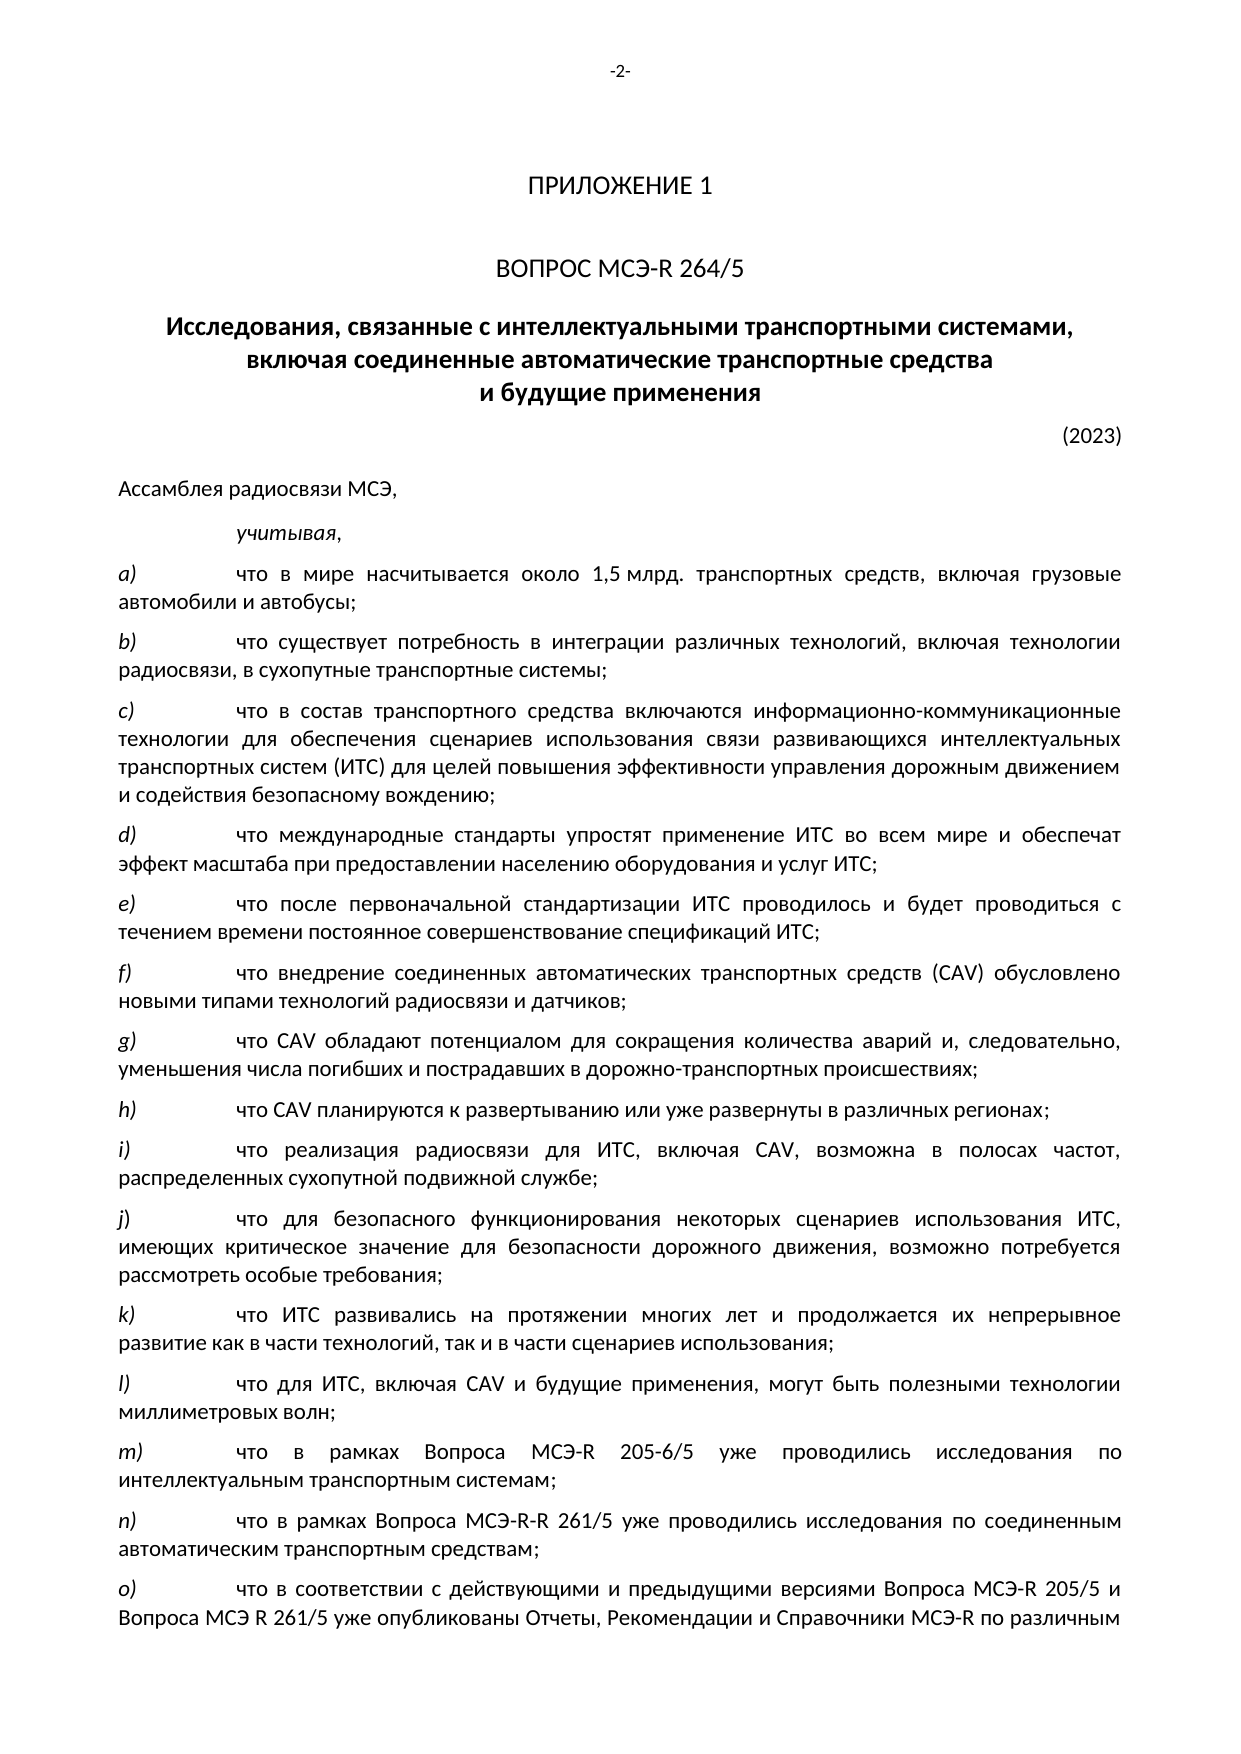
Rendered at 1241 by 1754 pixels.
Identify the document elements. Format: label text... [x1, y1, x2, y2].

text h) что CAV планируются к развертыванию или уже развернуты в различных регионах; [118, 1095, 1122, 1123]
text n) что в рамках Вопроса МСЭ-R-R 261/5 уже проводились исследования по соединенным автоматическим транспортным средствам; [118, 1506, 1122, 1562]
text ВОПРОС МСЭ-R 264/5 [118, 251, 1122, 284]
text i) что реализация радиосвязи для ИТС, включая CAV, возможна в полосах частот, распределенных сухопутной подвижной службе; [118, 1135, 1122, 1191]
text Приложение 1 [118, 168, 1122, 201]
title Ассамблея радиосвязи МСЭ, [118, 474, 1122, 502]
text a) что в мире насчитывается около 1,5 млрд. транспортных средств, включая грузовые автомобили и автобусы; [118, 559, 1122, 615]
text b) что существует потребность в интеграции различных технологий, включая технологии радиосвязи, в сухопутные транспортные системы; [118, 627, 1122, 683]
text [118, 1574, 1122, 1631]
text f) что внедрение соединенных автоматических транспортных средств (CAV) обусловлено новыми типами технологий радиосвязи и датчиков; [118, 958, 1122, 1014]
text j) что для безопасного функционирования некоторых сценариев использования ИТС, имеющих критическое значение для безопасности дорожного движения, возможно потребуется рассмотреть особые требования; [118, 1204, 1122, 1288]
text m) что в рамках Вопроса МСЭ-R 205-6/5 уже проводились исследования по интеллектуальным транспортным системам; [118, 1437, 1122, 1493]
text c) что в состав транспортного средства включаются информационно-коммуникационные технологии для обеспечения сценариев использования связи развивающихся интеллектуальных транспортных систем (ИТС) для целей повышения эффективности управления дорожным движением и содействия безопасному вождению; [118, 696, 1122, 808]
text g) что CAV обладают потенциалом для сокращения количества аварий и, следовательно, уменьшения числа погибших и пострадавших в дорожно-транспортных происшествиях; [118, 1026, 1122, 1082]
title Исследования, связанные с интеллектуальными транспортными системами, включая соединенные автоматические транспортные средства и будущие применения [118, 309, 1122, 408]
text k) что ИТС развивались на протяжении многих лет и продолжается их непрерывное развитие как в части технологий, так и в части сценариев использования; [118, 1300, 1122, 1356]
text e) что после первоначальной стандартизации ИТС проводилось и будет проводиться с течением времени постоянное совершенствование спецификаций ИТС; [118, 889, 1122, 945]
text (2023) [118, 421, 1122, 449]
text l) что для ИТС, включая CAV и будущие применения, могут быть полезными технологии миллиметровых волн; [118, 1369, 1122, 1425]
text d) что международные стандарты упростят применение ИТС во всем мире и обеспечат эффект масштаба при предоставлении населению оборудования и услуг ИТС; [118, 821, 1122, 877]
text учитывая, [236, 518, 1122, 546]
